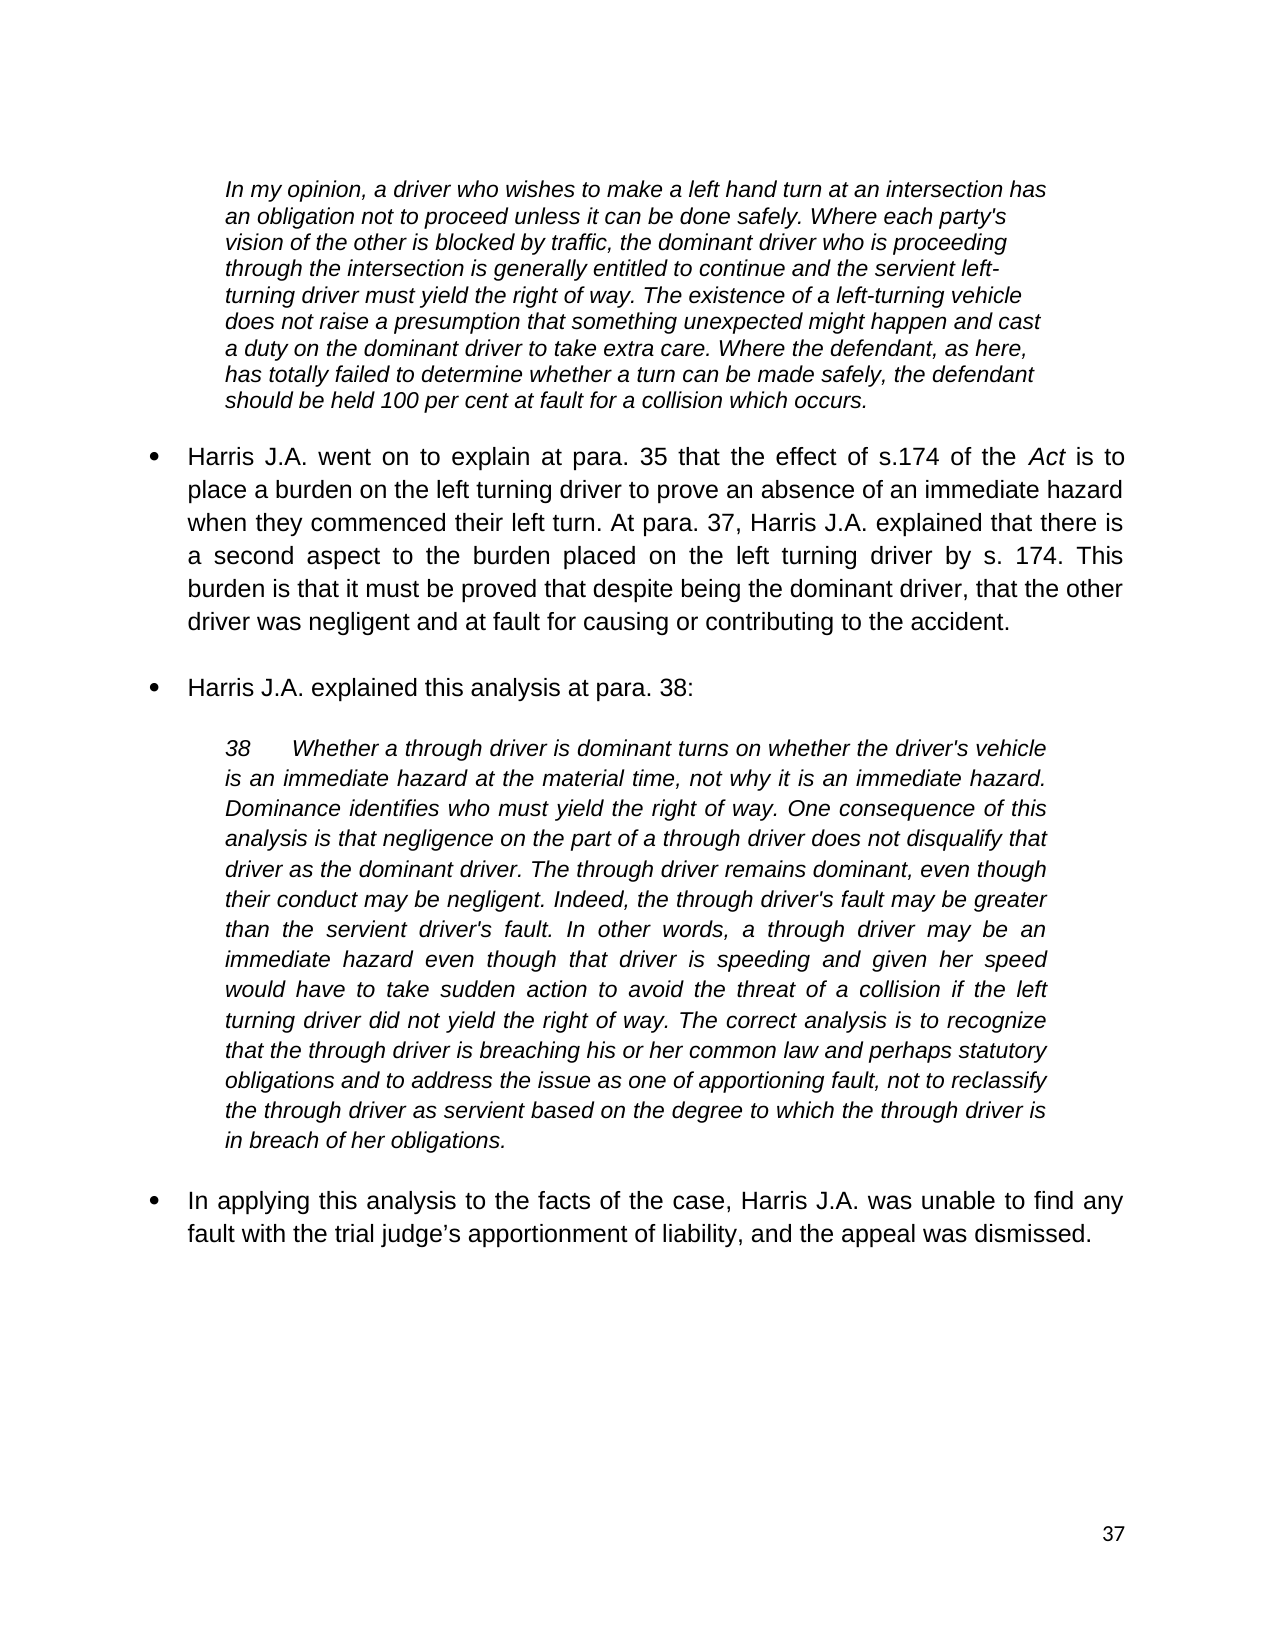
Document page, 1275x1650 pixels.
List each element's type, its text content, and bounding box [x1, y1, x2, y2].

list Harris J.A. explained this analysis at para. 38: [150, 673, 1125, 702]
list In applying this analysis to the facts of the case, Harris J.A. was unable to find any fault with the trial judge’s apportionment of liability, and the appeal was dismissed. [150, 1186, 1125, 1248]
text 38 Whether a through driver is dominant turns on whether the driver's vehicle is an immediate hazard at the material time, not why it is an immediate hazard. Dominance identifies who must yield the right of way. One consequence of this analysis is that negligence on the part of a through driver does not disqualify that driver as the dominant driver. The through driver remains dominant, even though their conduct may be negligent. Indeed, the through driver's fault may be greater than the servient driver's fault. In other words, a through driver may be an immediate hazard even though that driver is speeding and given her speed would have to take sudden action to avoid the threat of a collision if the left turning driver did not yield the right of way. The correct analysis is to recognize that the through driver is breaching his or her common law and perhaps statutory obligations and to address the issue as one of apportioning fault, not to reclassify the through driver as servient based on the degree to which the through driver is in breach of her obligations. [225, 735, 1050, 1154]
list Harris J.A. went on to explain at para. 35 that the effect of s.174 of the Act is to place a burden on the left turning driver to prove an absence of an immediate hazard when they commenced their left turn. At para. 37, Harris J.A. explained that there is a second aspect to the burden placed on the left turning driver by s. 174. This burden is that it must be proved that despite being the dominant driver, that the other driver was negligent and at fault for causing or contributing to the accident. [150, 442, 1125, 636]
text In my opinion, a driver who wishes to make a left hand turn at an intersection has an obligation not to proceed unless it can be done safely. Where each party's vision of the other is blocked by traffic, the dominant driver who is proceeding through the intersection is generally entitled to continue and the servient left-turning driver must yield the right of way. The existence of a left-turning vehicle does not raise a presumption that something unexpected might happen and cast a duty on the dominant driver to take extra care. Where the defendant, as here, has totally failed to determine whether a turn can be made safely, the defendant should be held 100 per cent at fault for a collision which occurs. [225, 150, 1050, 442]
